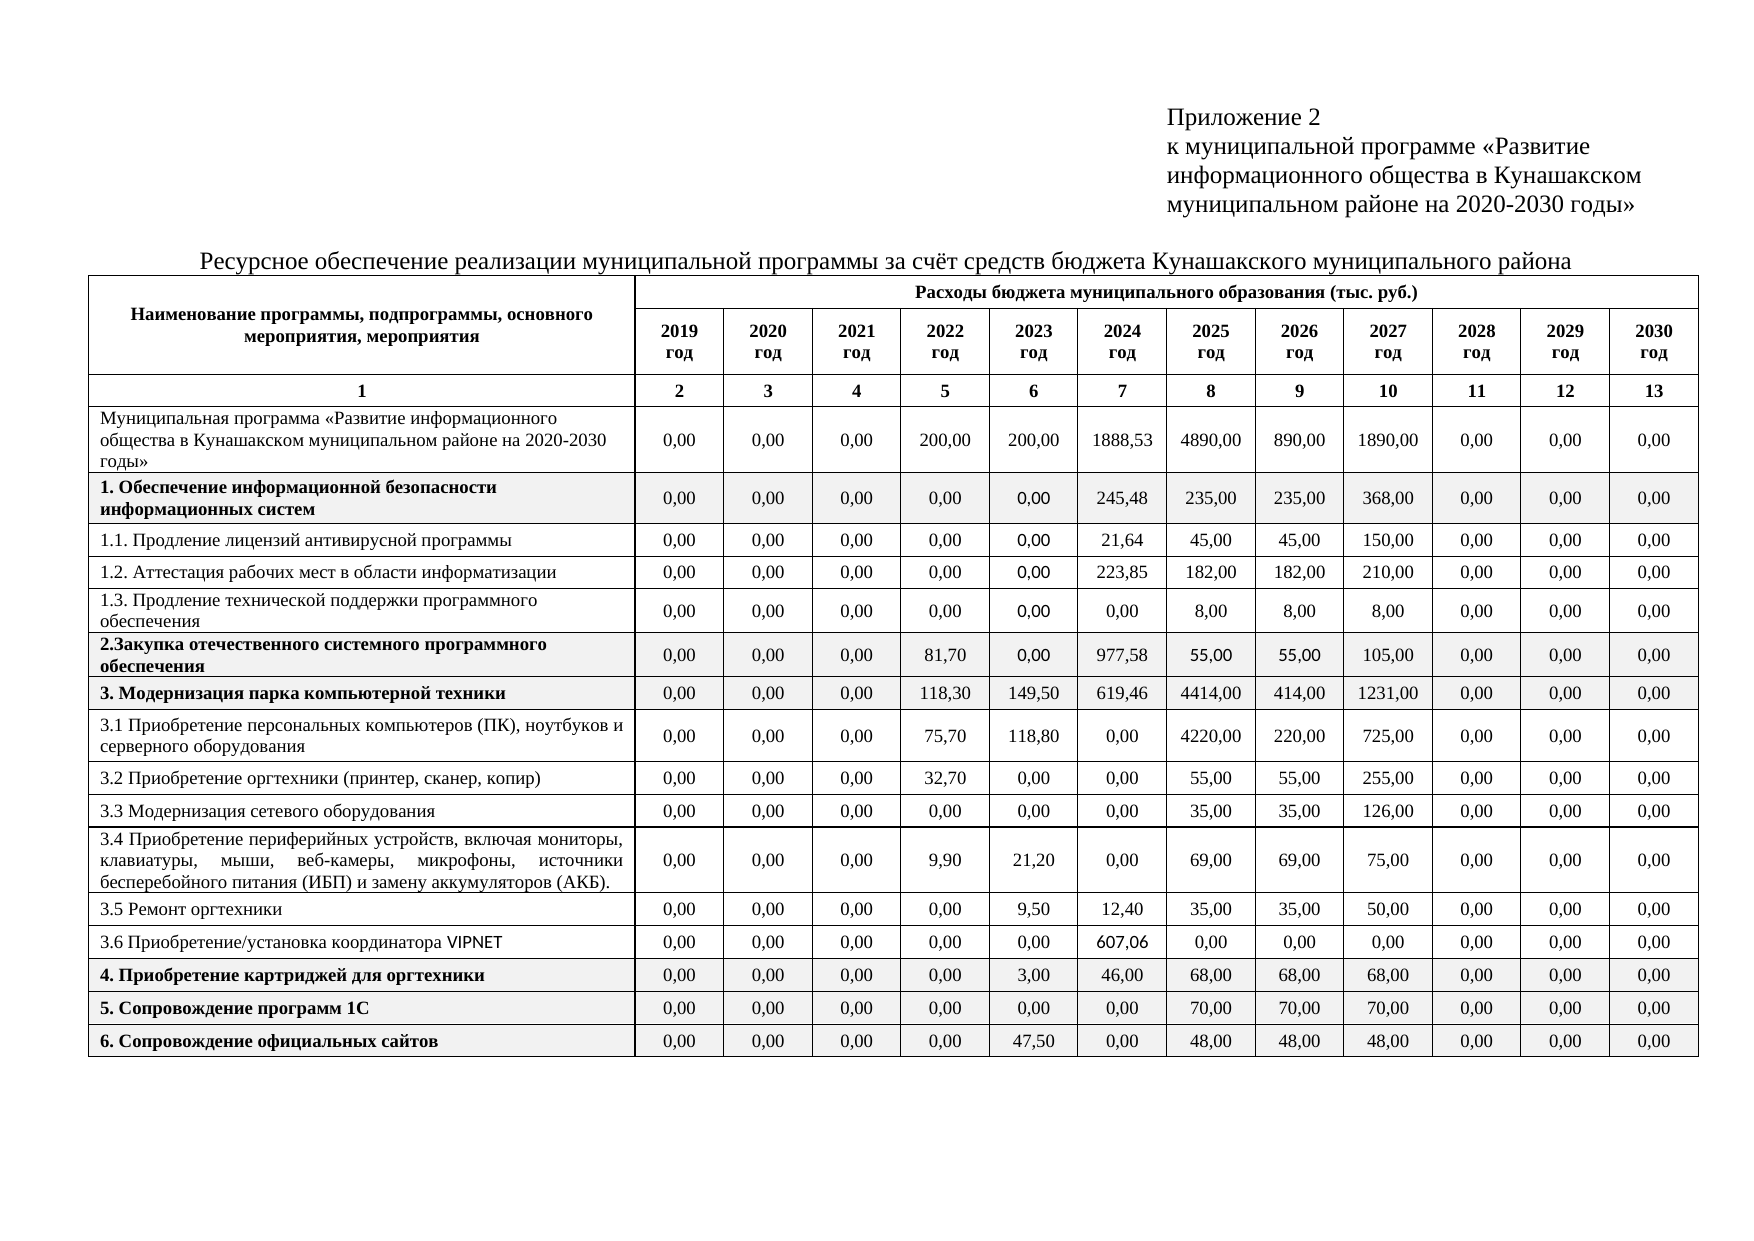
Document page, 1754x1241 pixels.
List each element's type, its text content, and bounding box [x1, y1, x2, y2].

table_cell 0,00 [1433, 524, 1520, 556]
table_cell 12,40 [1078, 893, 1166, 925]
table_cell 3.4 Приобретение периферийных устройств, включая мониторы, клавиатуры, мыши, веб-камеры, микрофоны, источники бесперебойного питания (ИБП) и замену аккумуляторов (АКБ). [89, 828, 634, 892]
table_cell 223,85 [1078, 557, 1166, 588]
table_cell 55,00 [1167, 762, 1255, 794]
table_cell 0,00 [990, 473, 1077, 523]
table_cell 2029 год [1521, 309, 1609, 373]
table_cell 8 [1167, 375, 1255, 406]
table_cell 220,00 [1256, 710, 1343, 761]
table_cell 0,00 [990, 992, 1077, 1023]
table_cell 9 [1256, 375, 1343, 406]
table_cell 0,00 [813, 710, 900, 761]
table_cell 0,00 [724, 959, 812, 991]
table_cell 4890,00 [1167, 407, 1255, 472]
table_cell 68,00 [1256, 959, 1343, 991]
table_cell 0,00 [1521, 1025, 1609, 1056]
table_cell 0,00 [990, 589, 1077, 632]
table_cell 0,00 [813, 557, 900, 588]
table_cell 2025 год [1167, 309, 1255, 373]
table_cell 48,00 [1256, 1025, 1343, 1056]
table_cell 0,00 [1433, 959, 1520, 991]
table_cell 0,00 [1521, 926, 1609, 958]
table_cell 0,00 [813, 524, 900, 556]
table_cell 0,00 [724, 828, 812, 892]
table_cell 47,50 [990, 1025, 1077, 1056]
table_cell 1890,00 [1344, 407, 1432, 472]
table_cell 0,00 [901, 557, 989, 588]
table_cell 3.3 Модернизация сетевого оборудования [89, 795, 634, 826]
table_cell 2028 год [1433, 309, 1520, 373]
table_cell 0,00 [813, 828, 900, 892]
table_cell 0,00 [636, 407, 723, 472]
table_cell 0,00 [1521, 407, 1609, 472]
table_cell 48,00 [1167, 1025, 1255, 1056]
table_cell 0,00 [1610, 633, 1698, 676]
table_cell 0,00 [813, 677, 900, 709]
table_cell 21,20 [990, 828, 1077, 892]
table_cell 9,90 [901, 828, 989, 892]
table_cell 5. Сопровождение программ 1С [89, 992, 634, 1023]
table_cell 0,00 [1610, 589, 1698, 632]
table_cell 0,00 [724, 633, 812, 676]
table_cell 0,00 [1433, 710, 1520, 761]
table_cell 0,00 [636, 1025, 723, 1056]
table_cell 0,00 [1433, 893, 1520, 925]
table_cell 0,00 [724, 795, 812, 826]
table_cell 46,00 [1078, 959, 1166, 991]
table_cell 0,00 [1521, 795, 1609, 826]
table_cell 0,00 [813, 795, 900, 826]
table_cell 45,00 [1167, 524, 1255, 556]
table_cell 0,00 [724, 893, 812, 925]
table_cell 2 [636, 375, 723, 406]
table_cell 0,00 [1433, 992, 1520, 1023]
table_cell 70,00 [1344, 992, 1432, 1023]
table_cell 182,00 [1256, 557, 1343, 588]
table_cell 210,00 [1344, 557, 1432, 588]
table_cell 0,00 [901, 589, 989, 632]
table_cell 3.1 Приобретение персональных компьютеров (ПК), ноутбуков и серверного оборудования [89, 710, 634, 761]
table_cell 235,00 [1256, 473, 1343, 523]
table_cell 3.5 Ремонт оргтехники [89, 893, 634, 925]
table_cell 619,46 [1078, 677, 1166, 709]
table_cell 11 [1433, 375, 1520, 406]
table_cell 0,00 [901, 926, 989, 958]
table_cell 0,00 [1521, 473, 1609, 523]
table_cell 725,00 [1344, 710, 1432, 761]
table_cell 200,00 [990, 407, 1077, 472]
table_cell 0,00 [1078, 589, 1166, 632]
table_cell 2027 год [1344, 309, 1432, 373]
table_cell 0,00 [1078, 795, 1166, 826]
table_cell 0,00 [1433, 795, 1520, 826]
table_cell 2024 год [1078, 309, 1166, 373]
table_cell 4 [813, 375, 900, 406]
text к муниципальной программе «Развитие информационного общества в Кунашакском муниципальном районе на 2020-2030 годы» [1167, 131, 1654, 217]
table_cell 0,00 [1521, 557, 1609, 588]
table_cell 0,00 [1610, 926, 1698, 958]
table_cell 0,00 [813, 633, 900, 676]
table_cell 0,00 [724, 926, 812, 958]
table_cell 0,00 [1521, 677, 1609, 709]
table_cell 0,00 [1433, 762, 1520, 794]
table_cell 0,00 [1078, 1025, 1166, 1056]
table_cell 68,00 [1344, 959, 1432, 991]
table_cell 0,00 [1433, 633, 1520, 676]
table_cell 75,00 [1344, 828, 1432, 892]
table_cell 255,00 [1344, 762, 1432, 794]
table_cell 0,00 [813, 762, 900, 794]
table_cell 0,00 [1433, 589, 1520, 632]
table_cell Муниципальная программа «Развитие информационного общества в Кунашакском муниципальном районе на 2020-2030 годы» [89, 407, 634, 472]
table_cell 0,00 [1433, 473, 1520, 523]
table_cell 150,00 [1344, 524, 1432, 556]
table_cell 182,00 [1167, 557, 1255, 588]
table_cell 21,64 [1078, 524, 1166, 556]
table_cell 0,00 [901, 1025, 989, 1056]
table_cell 200,00 [901, 407, 989, 472]
table_cell 7 [1078, 375, 1166, 406]
table_cell 0,00 [724, 992, 812, 1023]
table_cell 50,00 [1344, 893, 1432, 925]
table_cell 0,00 [1610, 828, 1698, 892]
table_cell 35,00 [1167, 795, 1255, 826]
table_cell 0,00 [1078, 710, 1166, 761]
table_cell 0,00 [724, 710, 812, 761]
table_cell 0,00 [724, 557, 812, 588]
table_cell 0,00 [1610, 992, 1698, 1023]
table_cell 2020 год [724, 309, 812, 373]
table_cell 0,00 [990, 926, 1077, 958]
table_cell 0,00 [636, 762, 723, 794]
table_cell 0,00 [636, 633, 723, 676]
table_cell 0,00 [1610, 1025, 1698, 1056]
table_cell 0,00 [990, 557, 1077, 588]
table_cell 35,00 [1167, 893, 1255, 925]
table_cell 0,00 [1521, 828, 1609, 892]
table_cell 0,00 [1610, 959, 1698, 991]
table_cell 35,00 [1256, 893, 1343, 925]
table_cell 414,00 [1256, 677, 1343, 709]
table_cell 0,00 [724, 407, 812, 472]
table_cell 0,00 [1521, 710, 1609, 761]
table_cell 8,00 [1167, 589, 1255, 632]
table_cell 0,00 [901, 473, 989, 523]
table_cell 0,00 [1521, 959, 1609, 991]
table_header Наименование программы, подпрограммы, основного мероприятия, мероприятия [89, 276, 634, 373]
table_cell 0,00 [901, 992, 989, 1023]
table_cell 118,30 [901, 677, 989, 709]
table_cell 0,00 [1610, 557, 1698, 588]
table_cell 0,00 [813, 926, 900, 958]
table_cell 0,00 [724, 1025, 812, 1056]
table_cell 4220,00 [1167, 710, 1255, 761]
table_cell 69,00 [1167, 828, 1255, 892]
table_cell 0,00 [1433, 407, 1520, 472]
table_cell 12 [1521, 375, 1609, 406]
table_cell 0,00 [813, 473, 900, 523]
table_cell 45,00 [1256, 524, 1343, 556]
table_cell 0,00 [1433, 828, 1520, 892]
table_cell 0,00 [636, 710, 723, 761]
table_cell 55,00 [1256, 633, 1343, 676]
table_cell 0,00 [724, 589, 812, 632]
table_cell 0,00 [1078, 762, 1166, 794]
table_cell 70,00 [1167, 992, 1255, 1023]
table_cell 1231,00 [1344, 677, 1432, 709]
table_cell 2030 год [1610, 309, 1698, 373]
table_cell 0,00 [990, 524, 1077, 556]
table_cell 0,00 [813, 1025, 900, 1056]
text Приложение 2 [1167, 102, 1654, 131]
table_cell 0,00 [636, 557, 723, 588]
table_cell 2023 год [990, 309, 1077, 373]
table_cell 0,00 [724, 524, 812, 556]
table_cell 0,00 [1433, 677, 1520, 709]
table_cell 10 [1344, 375, 1432, 406]
table_cell 6 [990, 375, 1077, 406]
table_cell 0,00 [636, 893, 723, 925]
table_cell 1.1. Продление лицензий антивирусной программы [89, 524, 634, 556]
table_cell 0,00 [1521, 762, 1609, 794]
table_cell 0,00 [901, 959, 989, 991]
table_header Расходы бюджета муниципального образования (тыс. руб.) [636, 276, 1698, 308]
table_cell 1. Обеспечение информационной безопасности информационных систем [89, 473, 634, 523]
table_cell 0,00 [1610, 473, 1698, 523]
table_cell 890,00 [1256, 407, 1343, 472]
table_cell 0,00 [1610, 795, 1698, 826]
table_cell 2026 год [1256, 309, 1343, 373]
table_cell 0,00 [1167, 926, 1255, 958]
table_cell 0,00 [901, 795, 989, 826]
table_cell 0,00 [724, 473, 812, 523]
table_cell 0,00 [1521, 633, 1609, 676]
table_cell 0,00 [1610, 524, 1698, 556]
table_cell 48,00 [1344, 1025, 1432, 1056]
table_cell 3.6 Приобретение/установка координатора VIPNET [89, 926, 634, 958]
table_cell 0,00 [636, 524, 723, 556]
table_cell 9,50 [990, 893, 1077, 925]
table_cell 8,00 [1344, 589, 1432, 632]
text Ресурсное обеспечение реализации муниципальной программы за счёт средств бюджета Кунашакского муниципального района [118, 246, 1654, 275]
table_cell 0,00 [636, 926, 723, 958]
table_cell 0,00 [813, 589, 900, 632]
table_cell 0,00 [1610, 762, 1698, 794]
table_cell 4414,00 [1167, 677, 1255, 709]
table_cell 3,00 [990, 959, 1077, 991]
table_cell 6. Сопровождение официальных сайтов [89, 1025, 634, 1056]
table_cell 0,00 [724, 762, 812, 794]
table_cell 2.Закупка отечественного системного программного обеспечения [89, 633, 634, 676]
table_cell 235,00 [1167, 473, 1255, 523]
table_cell 0,00 [1344, 926, 1432, 958]
table_cell 0,00 [724, 677, 812, 709]
table_cell 245,48 [1078, 473, 1166, 523]
table_cell 3 [724, 375, 812, 406]
table_cell 0,00 [1078, 992, 1166, 1023]
table_cell 0,00 [636, 795, 723, 826]
table_cell 0,00 [1610, 677, 1698, 709]
table_cell 0,00 [636, 992, 723, 1023]
table_cell 0,00 [1610, 407, 1698, 472]
table_cell 0,00 [1433, 557, 1520, 588]
table_cell 2019 год [636, 309, 723, 373]
table_cell 69,00 [1256, 828, 1343, 892]
table_cell 977,58 [1078, 633, 1166, 676]
table_cell 55,00 [1167, 633, 1255, 676]
table_cell 0,00 [1521, 589, 1609, 632]
table_cell 75,70 [901, 710, 989, 761]
table_cell 126,00 [1344, 795, 1432, 826]
table_cell 0,00 [636, 589, 723, 632]
table_cell 0,00 [813, 893, 900, 925]
table_cell 81,70 [901, 633, 989, 676]
table_cell 5 [901, 375, 989, 406]
table_cell 0,00 [1610, 710, 1698, 761]
table_cell 105,00 [1344, 633, 1432, 676]
table_cell 70,00 [1256, 992, 1343, 1023]
table_cell 0,00 [1521, 992, 1609, 1023]
table_cell 0,00 [636, 473, 723, 523]
table_cell 0,00 [1521, 893, 1609, 925]
table_cell 3. Модернизация парка компьютерной техники [89, 677, 634, 709]
table_cell 4. Приобретение картриджей для оргтехники [89, 959, 634, 991]
table_cell 1 [89, 375, 634, 406]
table_cell 0,00 [1521, 524, 1609, 556]
table_cell 0,00 [813, 992, 900, 1023]
table_cell 0,00 [1433, 1025, 1520, 1056]
table_cell 35,00 [1256, 795, 1343, 826]
table_cell 8,00 [1256, 589, 1343, 632]
table_cell 68,00 [1167, 959, 1255, 991]
table_cell 0,00 [990, 762, 1077, 794]
table_cell 1.3. Продление технической поддержки программного обеспечения [89, 589, 634, 632]
table_cell 1888,53 [1078, 407, 1166, 472]
table_cell 1.2. Аттестация рабочих мест в области информатизации [89, 557, 634, 588]
table_cell 0,00 [636, 828, 723, 892]
table_cell 2022 год [901, 309, 989, 373]
table_cell 368,00 [1344, 473, 1432, 523]
table_cell 0,00 [1256, 926, 1343, 958]
table_cell 3.2 Приобретение оргтехники (принтер, сканер, копир) [89, 762, 634, 794]
table_cell 32,70 [901, 762, 989, 794]
table_cell 0,00 [636, 677, 723, 709]
table_cell 0,00 [990, 795, 1077, 826]
table_cell 0,00 [1433, 926, 1520, 958]
table_cell 0,00 [901, 893, 989, 925]
table_cell 0,00 [813, 959, 900, 991]
table_cell 0,00 [1610, 893, 1698, 925]
table_cell 607,06 [1078, 926, 1166, 958]
table_cell 2021 год [813, 309, 900, 373]
table_cell 0,00 [813, 407, 900, 472]
table_cell 118,80 [990, 710, 1077, 761]
table_cell 13 [1610, 375, 1698, 406]
table_cell 149,50 [990, 677, 1077, 709]
table_cell 0,00 [1078, 828, 1166, 892]
table_cell 0,00 [990, 633, 1077, 676]
table_cell 0,00 [636, 959, 723, 991]
table_cell 55,00 [1256, 762, 1343, 794]
table_cell 0,00 [901, 524, 989, 556]
